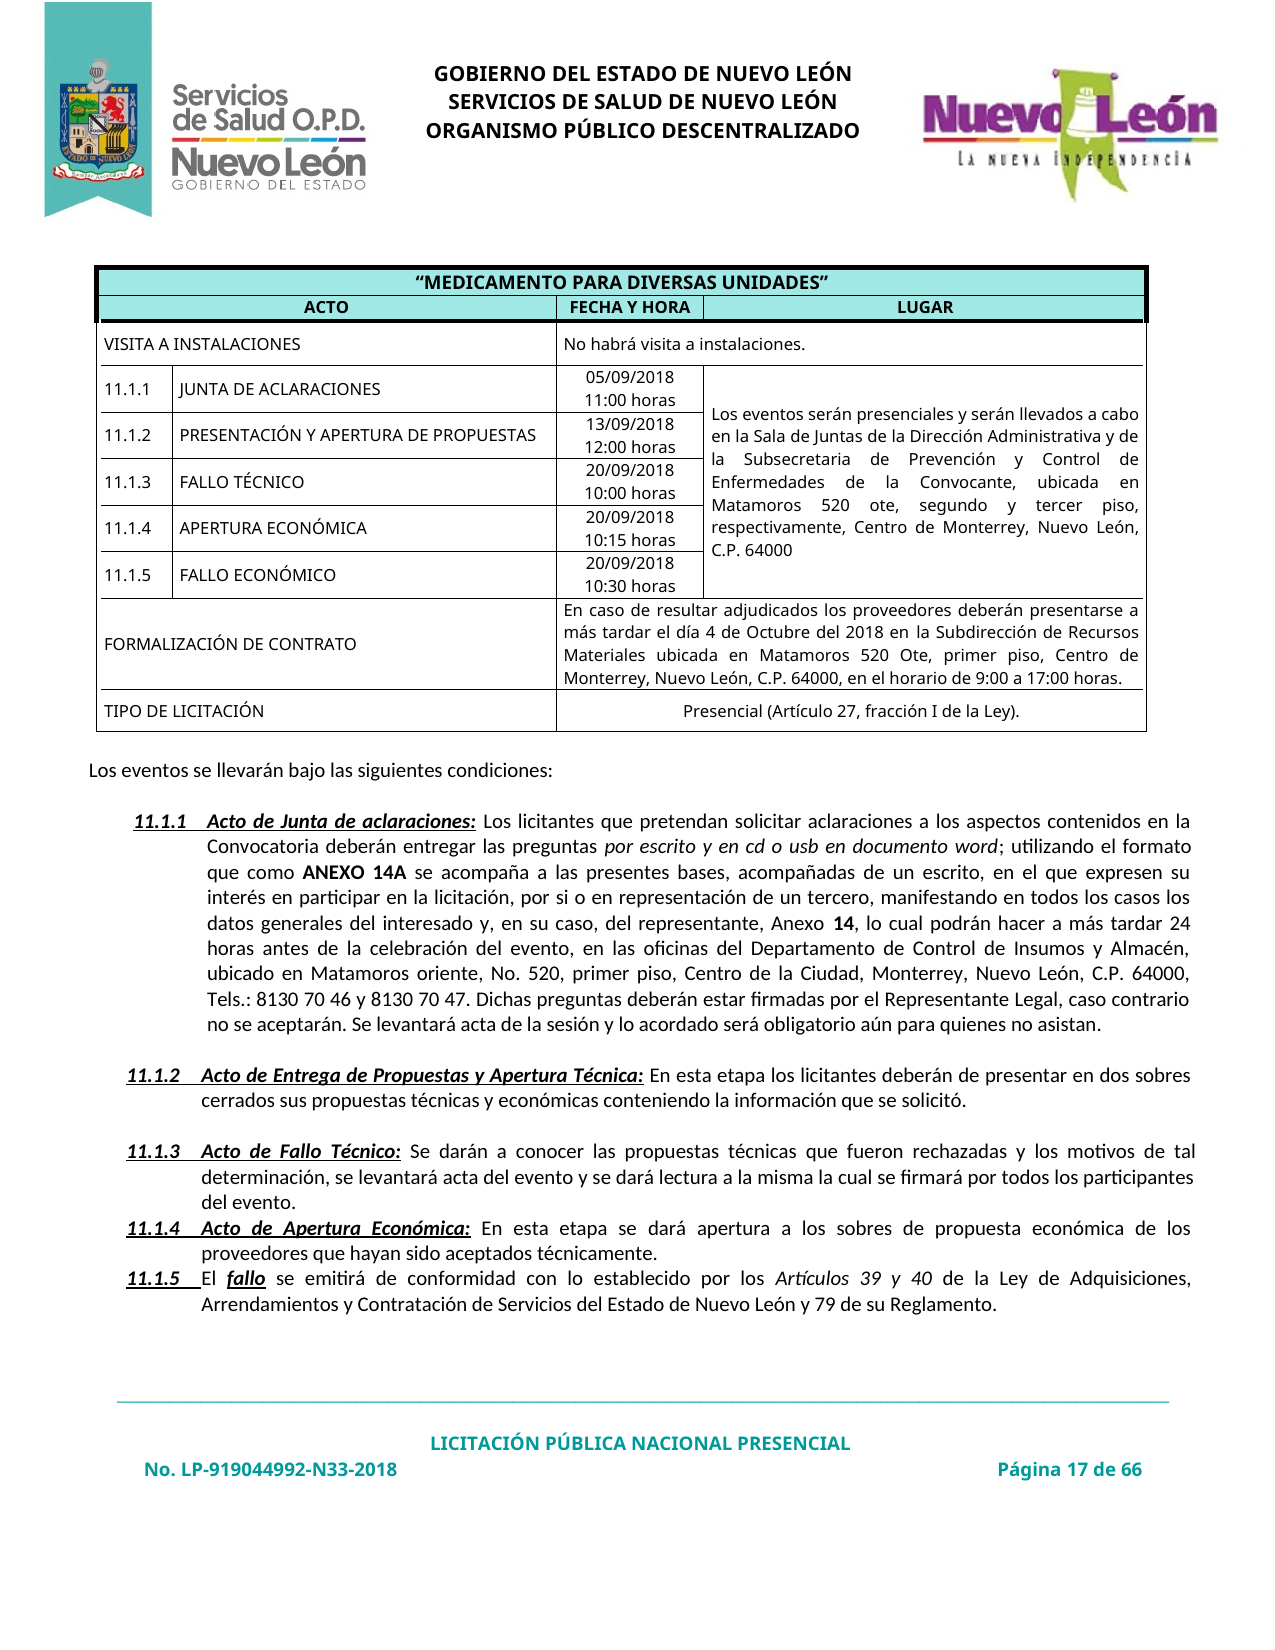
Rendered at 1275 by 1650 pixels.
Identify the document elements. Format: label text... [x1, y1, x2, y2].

table_cell Presencial (Artículo 27, fracción I de la Ley). [557, 689, 1146, 731]
table_cell FALLO TÉCNICO [173, 459, 556, 504]
table_cell 13/09/2018 12:00 horas [557, 413, 703, 458]
table_cell En caso de resultar adjudicados los proveedores deberán presentarse a más tardar el día 4 de Octubre del 2018 en la Subdirección de Recursos Materiales ubicada en Matamoros 520 Ote, primer piso, Centro de Monterrey, Nuevo León, C.P. 64000, en el horario de 9:00 a 17:00 horas. [557, 598, 1146, 689]
table_cell LUGAR [704, 296, 1144, 319]
table_cell 05/09/2018 11:00 horas [557, 366, 703, 412]
table_cell APERTURA ECONÓMICA [173, 506, 556, 551]
picture [15, 2, 1249, 229]
table_cell VISITA A INSTALACIONES [97, 319, 556, 365]
table_cell FECHA Y HORA [557, 296, 703, 319]
table_cell 20/09/2018 10:15 horas [557, 506, 703, 551]
table_cell No habrá visita a instalaciones. [557, 319, 1146, 365]
text Los eventos se llevarán bajo las siguientes condiciones: [89, 757, 1192, 783]
table_cell PRESENTACIÓN Y APERTURA DE PROPUESTAS [173, 413, 556, 458]
table_cell 11.1.5 [97, 551, 172, 597]
table_cell TIPO DE LICITACIÓN [97, 689, 556, 731]
table_cell JUNTA DE ACLARACIONES [173, 366, 556, 412]
table_cell 11.1.3 [97, 458, 172, 504]
table_cell Los eventos serán presenciales y serán llevados a cabo en la Sala de Juntas de la Dirección Administrativa y de la Subsecretaria de Prevención y Control de Enfermedades de la Convocante, ubicada en Matamoros 520 ote, segundo y tercer piso, respectivamente, Centro de Monterrey, Nuevo León, C.P. 64000 [704, 365, 1146, 597]
table_cell 11.1.1 [97, 365, 172, 412]
list Acto de Entrega de Propuestas y Apertura Técnica: En esta etapa los licitantes deberán de presentar en dos sobres cerrados sus propuestas técnicas y económicas conteniendo la información que se solicitó. [126, 1062, 1192, 1113]
list Acto de Junta de aclaraciones: Los licitantes que pretendan solicitar aclaraciones a los aspectos contenidos en la Convocatoria deberán entregar las preguntas por escrito y en cd o usb en documento word; utilizando el formato que como ANEXO 14A se acompaña a las presentes bases, acompañadas de un escrito, en el que expresen su interés en participar en la licitación, por si o en representación de un tercero, manifestando en todos los casos los datos generales del interesado y, en su caso, del representante, Anexo 14, lo cual podrán hacer a más tardar 24 horas antes de la celebración del evento, en las oficinas del Departamento de Control de Insumos y Almacén, ubicado en Matamoros oriente, No. 520, primer piso, Centro de la Ciudad, Monterrey, Nuevo León, C.P. 64000, Tels.: 8130 70 46 y 8130 70 47. Dichas preguntas deberán estar firmadas por el Representante Legal, caso contrario no se aceptarán. Se levantará acta de la sesión y lo acordado será obligatorio aún para quienes no asistan. [133, 808, 1192, 1037]
list Acto de Apertura Económica: En esta etapa se dará apertura a los sobres de propuesta económica de los proveedores que hayan sido aceptados técnicamente. [126, 1215, 1192, 1266]
list El fallo se emitirá de conformidad con lo establecido por los Artículos 39 y 40 de la Ley de Adquisiciones, Arrendamientos y Contratación de Servicios del Estado de Nuevo León y 79 de su Reglamento. [126, 1266, 1192, 1316]
table_cell 20/09/2018 10:00 horas [557, 459, 703, 504]
table_cell ACTO [99, 296, 556, 319]
list Acto de Fallo Técnico: Se darán a conocer las propuestas técnicas que fueron rechazadas y los motivos de tal determinación, se levantará acta del evento y se dará lectura a la misma la cual se firmará por todos los participantes del evento. [126, 1138, 1197, 1215]
table_header Licitación Pública Nacional Presencial No. LP-919044992-N33-2018 “MEDICAMENTO PARA DIVERSAS UNIDADES” [99, 270, 1144, 295]
table_cell FORMALIZACIÓN DE CONTRATO [97, 598, 556, 689]
table_cell FALLO ECONÓMICO [173, 552, 556, 597]
table_cell 20/09/2018 10:30 horas [557, 552, 703, 597]
table_cell 11.1.2 [97, 412, 172, 458]
table_cell 11.1.4 [97, 505, 172, 551]
